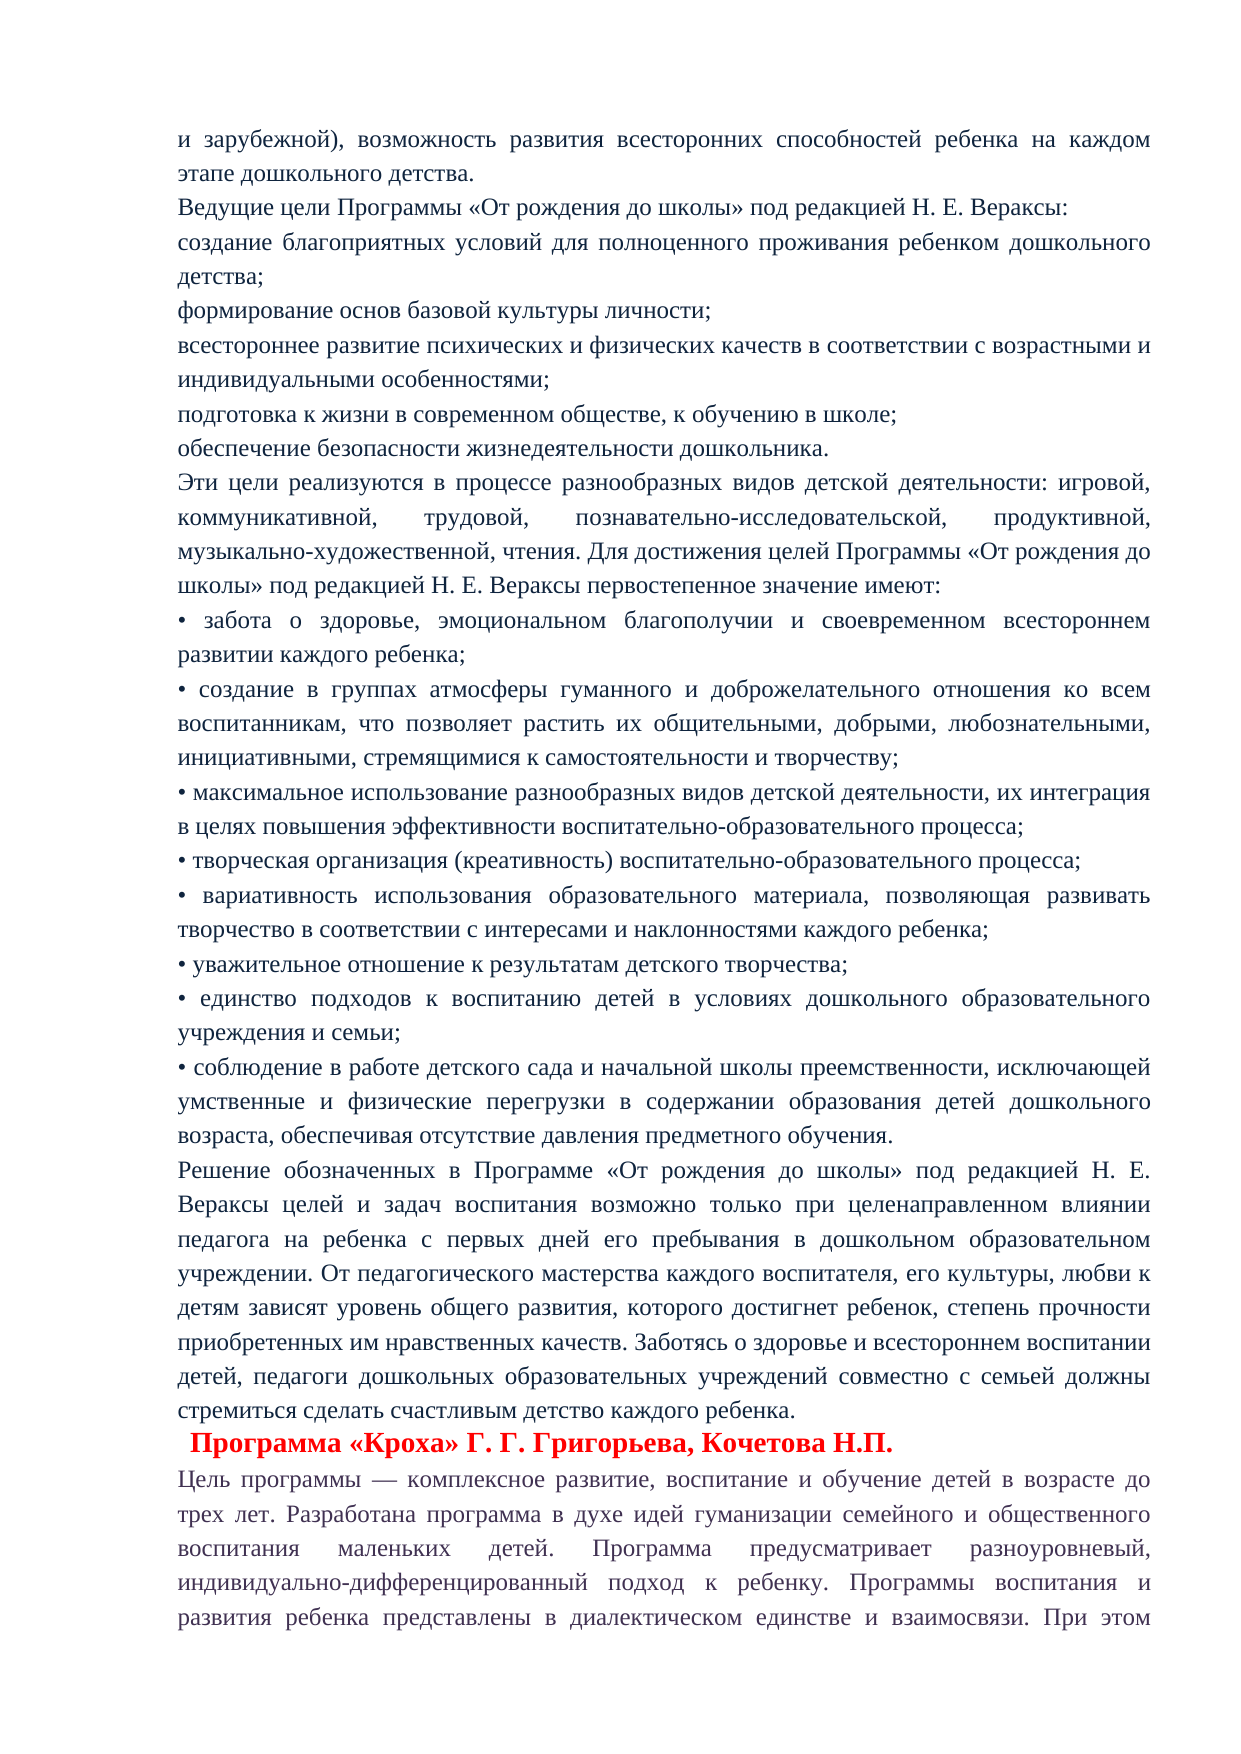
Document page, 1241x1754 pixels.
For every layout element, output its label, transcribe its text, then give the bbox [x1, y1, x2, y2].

text • забота о здоровье, эмоциональном благополучии и своевременном всестороннем развитии каждого ребенка; [177, 599, 1152, 668]
text • уважительное отношение к результатам детского творчества; [177, 943, 1152, 977]
text создание благоприятных условий для полноценного проживания ребенком дошкольного детства; [177, 221, 1152, 290]
text Решение обозначенных в Программе «От рождения до школы» под редакцией Н. Е. Вераксы целей и задач воспитания возможно только при целенаправленном влиянии педагога на ребенка с первых дней его пребывания в дошкольном образовательном учреждении. От педагогического мастерства каждого воспитателя, его культуры, любви к детям зависят уровень общего развития, которого достигнет ребенок, степень прочности приобретенных им нравственных качеств. Заботясь о здоровье и всестороннем воспитании детей, педагоги дошкольных образовательных учреждений совместно с семьей должны стремиться сделать счастливым детство каждого ребенка. [177, 1149, 1152, 1424]
text • единство подходов к воспитанию детей в условиях дошкольного образовательного учреждения и семьи; [177, 977, 1152, 1046]
text Ведущие цели Программы «От рождения до школы» под редакцией Н. Е. Вераксы: [177, 187, 1152, 221]
text Эти цели реализуются в процессе разнообразных видов детской деятельности: игровой, коммуникативной, трудовой, познавательно-исследовательской, продуктивной, музыкально-художественной, чтения. Для достижения целей Программы «От рождения до школы» под редакцией Н. Е. Вераксы первостепенное значение имеют: [177, 462, 1152, 599]
text • создание в группах атмосферы гуманного и доброжелательного отношения ко всем воспитанникам, что позволяет растить их общительными, добрыми, любознательными, инициативными, стремящимися к самостоятельности и творчеству; [177, 668, 1152, 771]
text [177, 118, 1152, 187]
text • вариативность использования образовательного материала, позволяющая развивать творчество в соответствии с интересами и наклонностями каждого ребенка; [177, 874, 1152, 943]
text • максимальное использование разнообразных видов детской деятельности, их интеграция в целях повышения эффективности воспитательно-образовательного процесса; [177, 771, 1152, 840]
text Программа «Кроха» Г. Г. Григорьева, Кочетова Н.П. [177, 1424, 1152, 1459]
text всестороннее развитие психических и физических качеств в соответствии с возрастными и индивидуальными особенностями; [177, 324, 1152, 393]
text формирование основ базовой культуры личности; [177, 290, 1152, 324]
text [177, 1459, 1152, 1631]
text обеспечение безопасности жизнедеятельности дошкольника. [177, 427, 1152, 462]
text • творческая организация (креативность) воспитательно-образовательного процесса; [177, 840, 1152, 874]
text • соблюдение в работе детского сада и начальной школы преемственности, исключающей умственные и физические перегрузки в содержании образования детей дошкольного возраста, обеспечивая отсутствие давления предметного обучения. [177, 1046, 1152, 1149]
text подготовка к жизни в современном обществе, к обучению в школе; [177, 393, 1152, 427]
